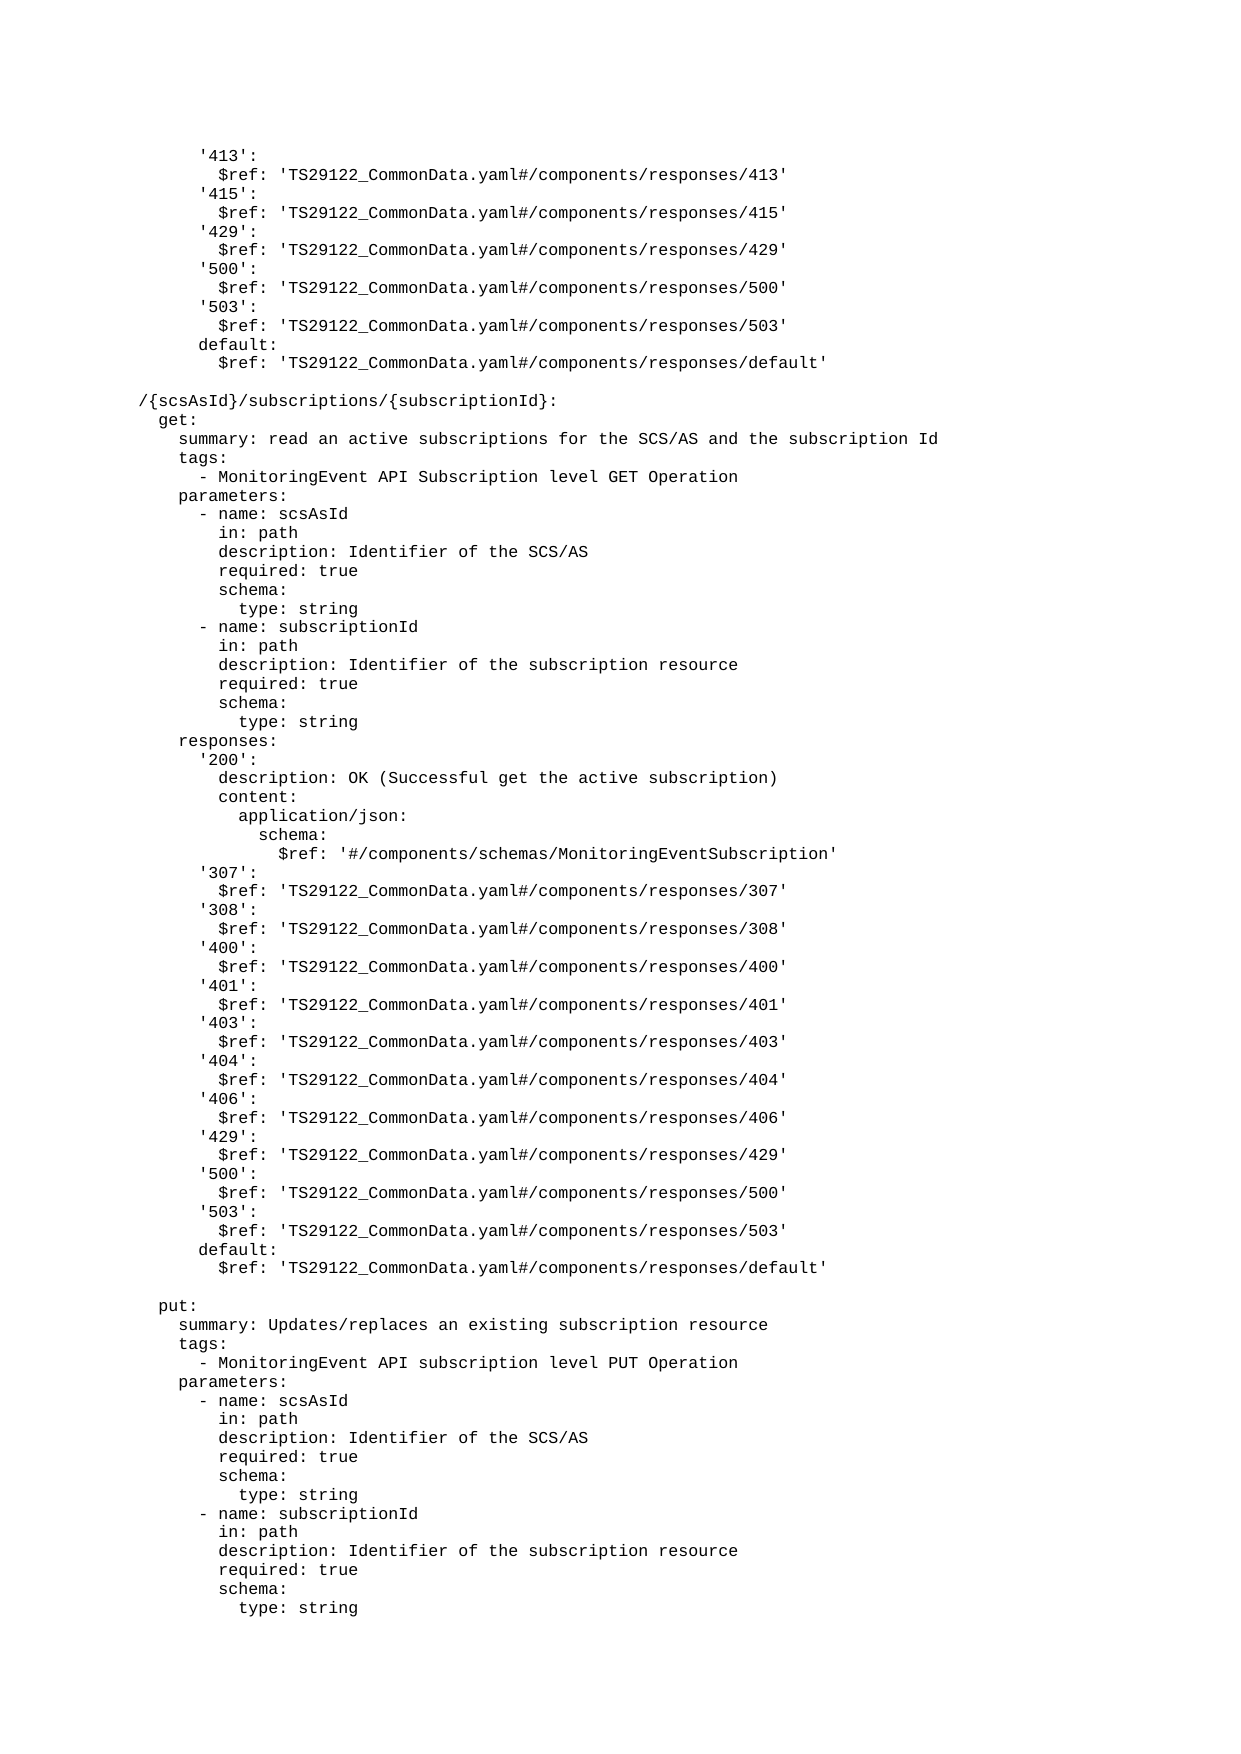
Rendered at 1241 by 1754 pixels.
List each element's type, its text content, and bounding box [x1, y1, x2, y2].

text $ref: 'TS29122_CommonData.yaml#/components/responses/429' [118, 242, 1122, 261]
text $ref: 'TS29122_CommonData.yaml#/components/responses/308' [118, 921, 1122, 939]
text '503': [118, 1203, 1122, 1222]
text put: [118, 1298, 1122, 1317]
text schema: [118, 826, 1122, 845]
text '200': [118, 751, 1122, 770]
text required: true [118, 676, 1122, 694]
text '429': [118, 1128, 1122, 1147]
text schema: [118, 581, 1122, 600]
text - name: scsAsId [118, 1392, 1122, 1411]
text '500': [118, 1166, 1122, 1185]
text '400': [118, 939, 1122, 958]
text parameters: [118, 1373, 1122, 1392]
text in: path [118, 1411, 1122, 1430]
text - MonitoringEvent API Subscription level GET Operation [118, 468, 1122, 487]
text default: [118, 1241, 1122, 1260]
text '406': [118, 1090, 1122, 1109]
text description: Identifier of the SCS/AS [118, 544, 1122, 562]
text '415': [118, 185, 1122, 204]
text description: Identifier of the subscription resource [118, 657, 1122, 676]
text - name: scsAsId [118, 506, 1122, 525]
text '429': [118, 223, 1122, 242]
text '307': [118, 864, 1122, 883]
text /{scsAsId}/subscriptions/{subscriptionId}: [118, 393, 1122, 412]
text summary: Updates/replaces an existing subscription resource [118, 1317, 1122, 1336]
text summary: read an active subscriptions for the SCS/AS and the subscription Id [118, 431, 1122, 449]
text '503': [118, 298, 1122, 317]
text $ref: 'TS29122_CommonData.yaml#/components/responses/413' [118, 167, 1122, 185]
text $ref: 'TS29122_CommonData.yaml#/components/responses/500' [118, 280, 1122, 298]
text content: [118, 789, 1122, 808]
text tags: [118, 1336, 1122, 1354]
text $ref: 'TS29122_CommonData.yaml#/components/responses/404' [118, 1072, 1122, 1090]
text '404': [118, 1053, 1122, 1072]
text schema: [118, 1467, 1122, 1486]
text description: Identifier of the subscription resource [118, 1543, 1122, 1562]
text in: path [118, 638, 1122, 657]
text type: string [118, 1486, 1122, 1505]
text type: string [118, 1599, 1122, 1618]
text schema: [118, 694, 1122, 713]
text $ref: 'TS29122_CommonData.yaml#/components/responses/default' [118, 355, 1122, 374]
text $ref: '#/components/schemas/MonitoringEventSubscription' [118, 845, 1122, 864]
text $ref: 'TS29122_CommonData.yaml#/components/responses/500' [118, 1185, 1122, 1203]
text type: string [118, 713, 1122, 732]
text $ref: 'TS29122_CommonData.yaml#/components/responses/429' [118, 1147, 1122, 1166]
text default: [118, 336, 1122, 355]
text - name: subscriptionId [118, 619, 1122, 638]
text - MonitoringEvent API subscription level PUT Operation [118, 1354, 1122, 1373]
text in: path [118, 1524, 1122, 1543]
text required: true [118, 562, 1122, 581]
text $ref: 'TS29122_CommonData.yaml#/components/responses/503' [118, 1222, 1122, 1241]
text '401': [118, 977, 1122, 996]
text $ref: 'TS29122_CommonData.yaml#/components/responses/503' [118, 317, 1122, 336]
text description: Identifier of the SCS/AS [118, 1430, 1122, 1449]
text in: path [118, 525, 1122, 544]
text - name: subscriptionId [118, 1505, 1122, 1524]
text responses: [118, 732, 1122, 751]
text required: true [118, 1449, 1122, 1467]
text parameters: [118, 487, 1122, 506]
text $ref: 'TS29122_CommonData.yaml#/components/responses/406' [118, 1109, 1122, 1128]
text description: OK (Successful get the active subscription) [118, 770, 1122, 789]
text '308': [118, 902, 1122, 921]
text $ref: 'TS29122_CommonData.yaml#/components/responses/default' [118, 1260, 1122, 1279]
text required: true [118, 1562, 1122, 1581]
text $ref: 'TS29122_CommonData.yaml#/components/responses/400' [118, 958, 1122, 977]
text $ref: 'TS29122_CommonData.yaml#/components/responses/307' [118, 883, 1122, 902]
text '413': [118, 148, 1122, 167]
text type: string [118, 600, 1122, 619]
text $ref: 'TS29122_CommonData.yaml#/components/responses/403' [118, 1034, 1122, 1053]
text get: [118, 412, 1122, 431]
text $ref: 'TS29122_CommonData.yaml#/components/responses/401' [118, 996, 1122, 1015]
text '403': [118, 1015, 1122, 1034]
text application/json: [118, 808, 1122, 826]
text '500': [118, 261, 1122, 280]
text schema: [118, 1581, 1122, 1599]
text tags: [118, 449, 1122, 468]
text $ref: 'TS29122_CommonData.yaml#/components/responses/415' [118, 204, 1122, 223]
